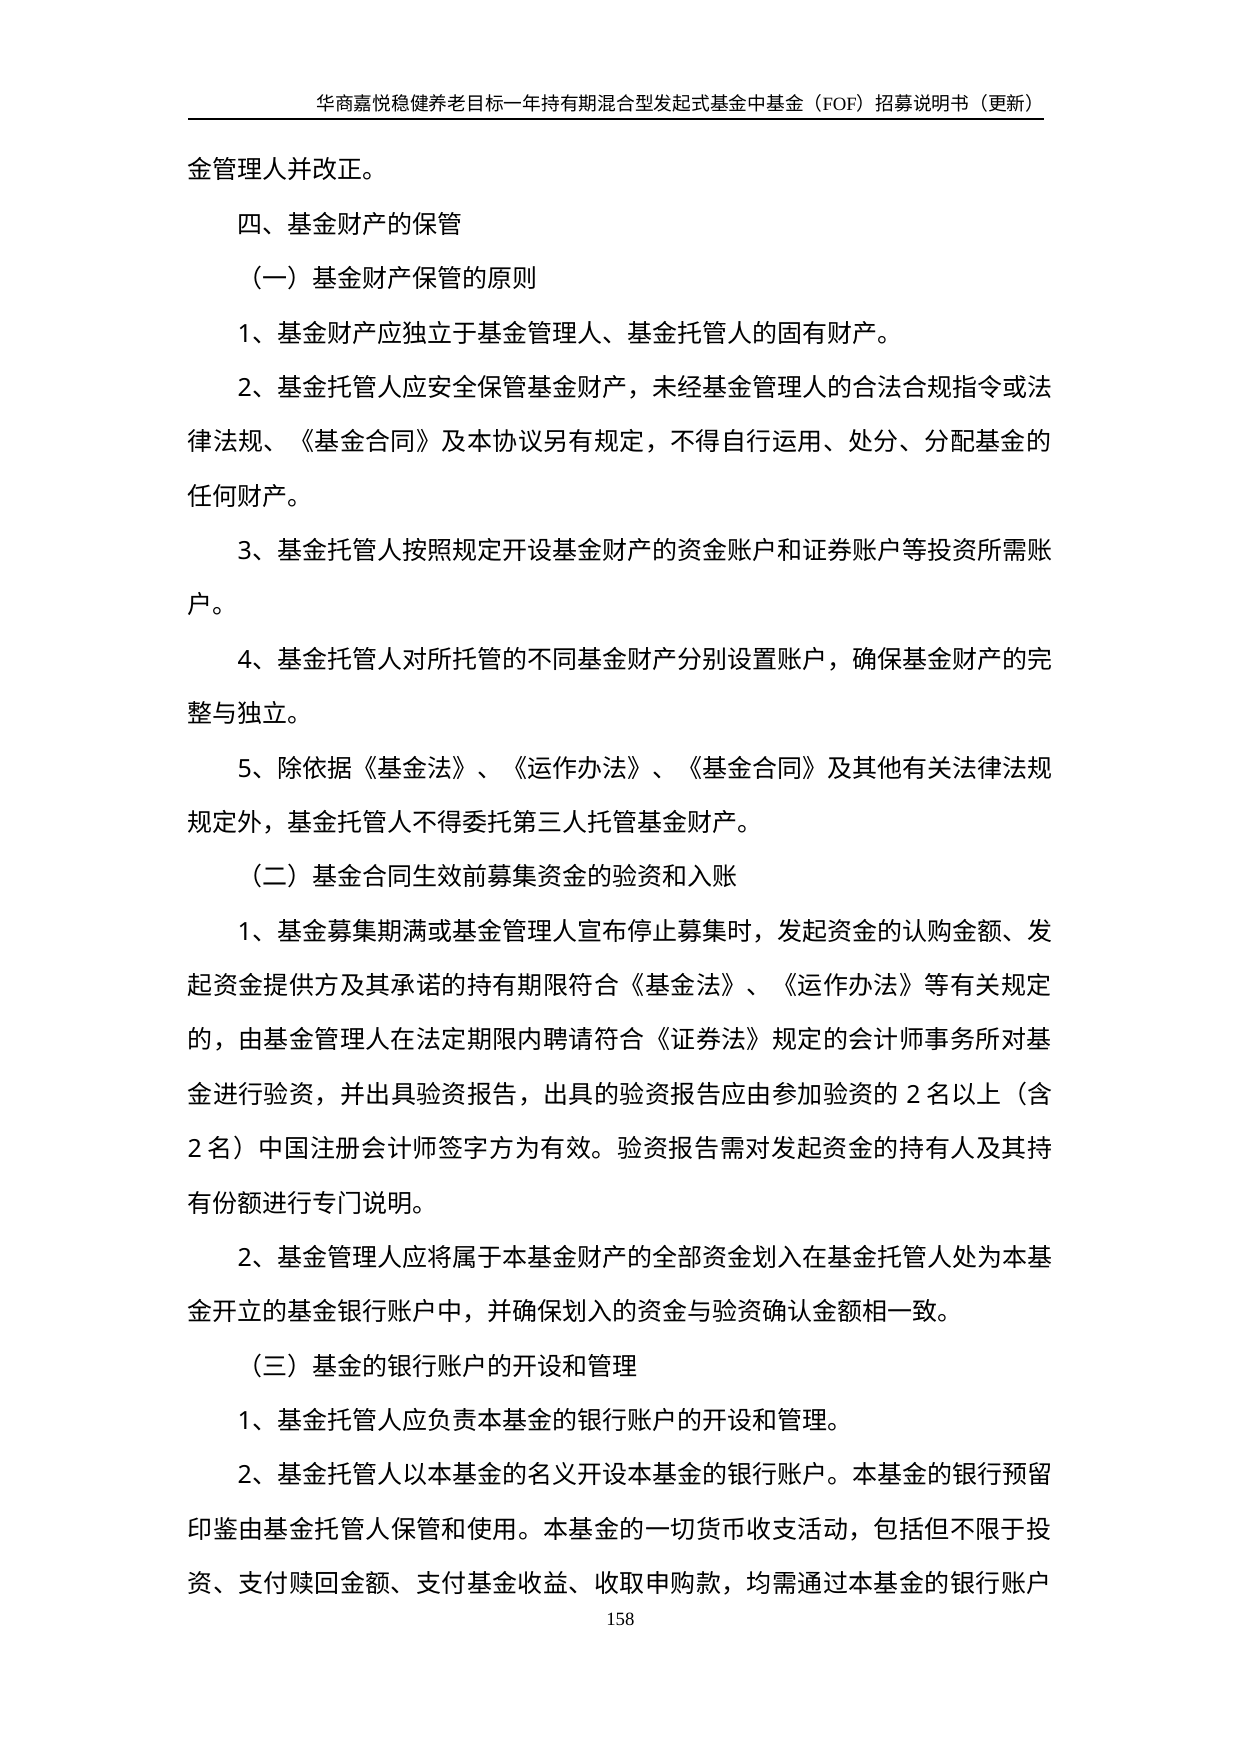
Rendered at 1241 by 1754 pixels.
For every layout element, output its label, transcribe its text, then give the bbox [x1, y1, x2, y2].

text 2、基金托管人应安全保管基金财产，未经基金管理人的合法合规指令或法律法规、《基金合同》及本协议另有规定，不得自行运用、处分、分配基金的任何财产。 [187, 367, 1053, 512]
text （三）基金的银行账户的开设和管理 [187, 1346, 1053, 1382]
text 5、除依据《基金法》、《运作办法》、《基金合同》及其他有关法律法规规定外，基金托管人不得委托第三人托管基金财产。 [187, 748, 1053, 839]
text 4、基金托管人对所托管的不同基金财产分别设置账户，确保基金财产的完整与独立。 [187, 639, 1053, 730]
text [187, 150, 1053, 186]
text （一）基金财产保管的原则 [187, 259, 1053, 295]
text 1、基金财产应独立于基金管理人、基金托管人的固有财产。 [187, 313, 1053, 349]
text 四、基金财产的保管 [187, 204, 1053, 241]
text 1、基金托管人应负责本基金的银行账户的开设和管理。 [187, 1401, 1053, 1437]
text 2、基金管理人应将属于本基金财产的全部资金划入在基金托管人处为本基金开立的基金银行账户中，并确保划入的资金与验资确认金额相一致。 [187, 1237, 1053, 1328]
text 3、基金托管人按照规定开设基金财产的资金账户和证券账户等投资所需账户。 [187, 531, 1053, 621]
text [187, 1455, 1053, 1600]
text 1、基金募集期满或基金管理人宣布停止募集时，发起资金的认购金额、发起资金提供方及其承诺的持有期限符合《基金法》、《运作办法》等有关规定的，由基金管理人在法定期限内聘请符合《证券法》规定的会计师事务所对基金进行验资，并出具验资报告，出具的验资报告应由参加验资的2名以上（含2名）中国注册会计师签字方为有效。验资报告需对发起资金的持有人及其持有份额进行专门说明。 [187, 911, 1053, 1219]
text （二）基金合同生效前募集资金的验资和入账 [187, 857, 1053, 893]
